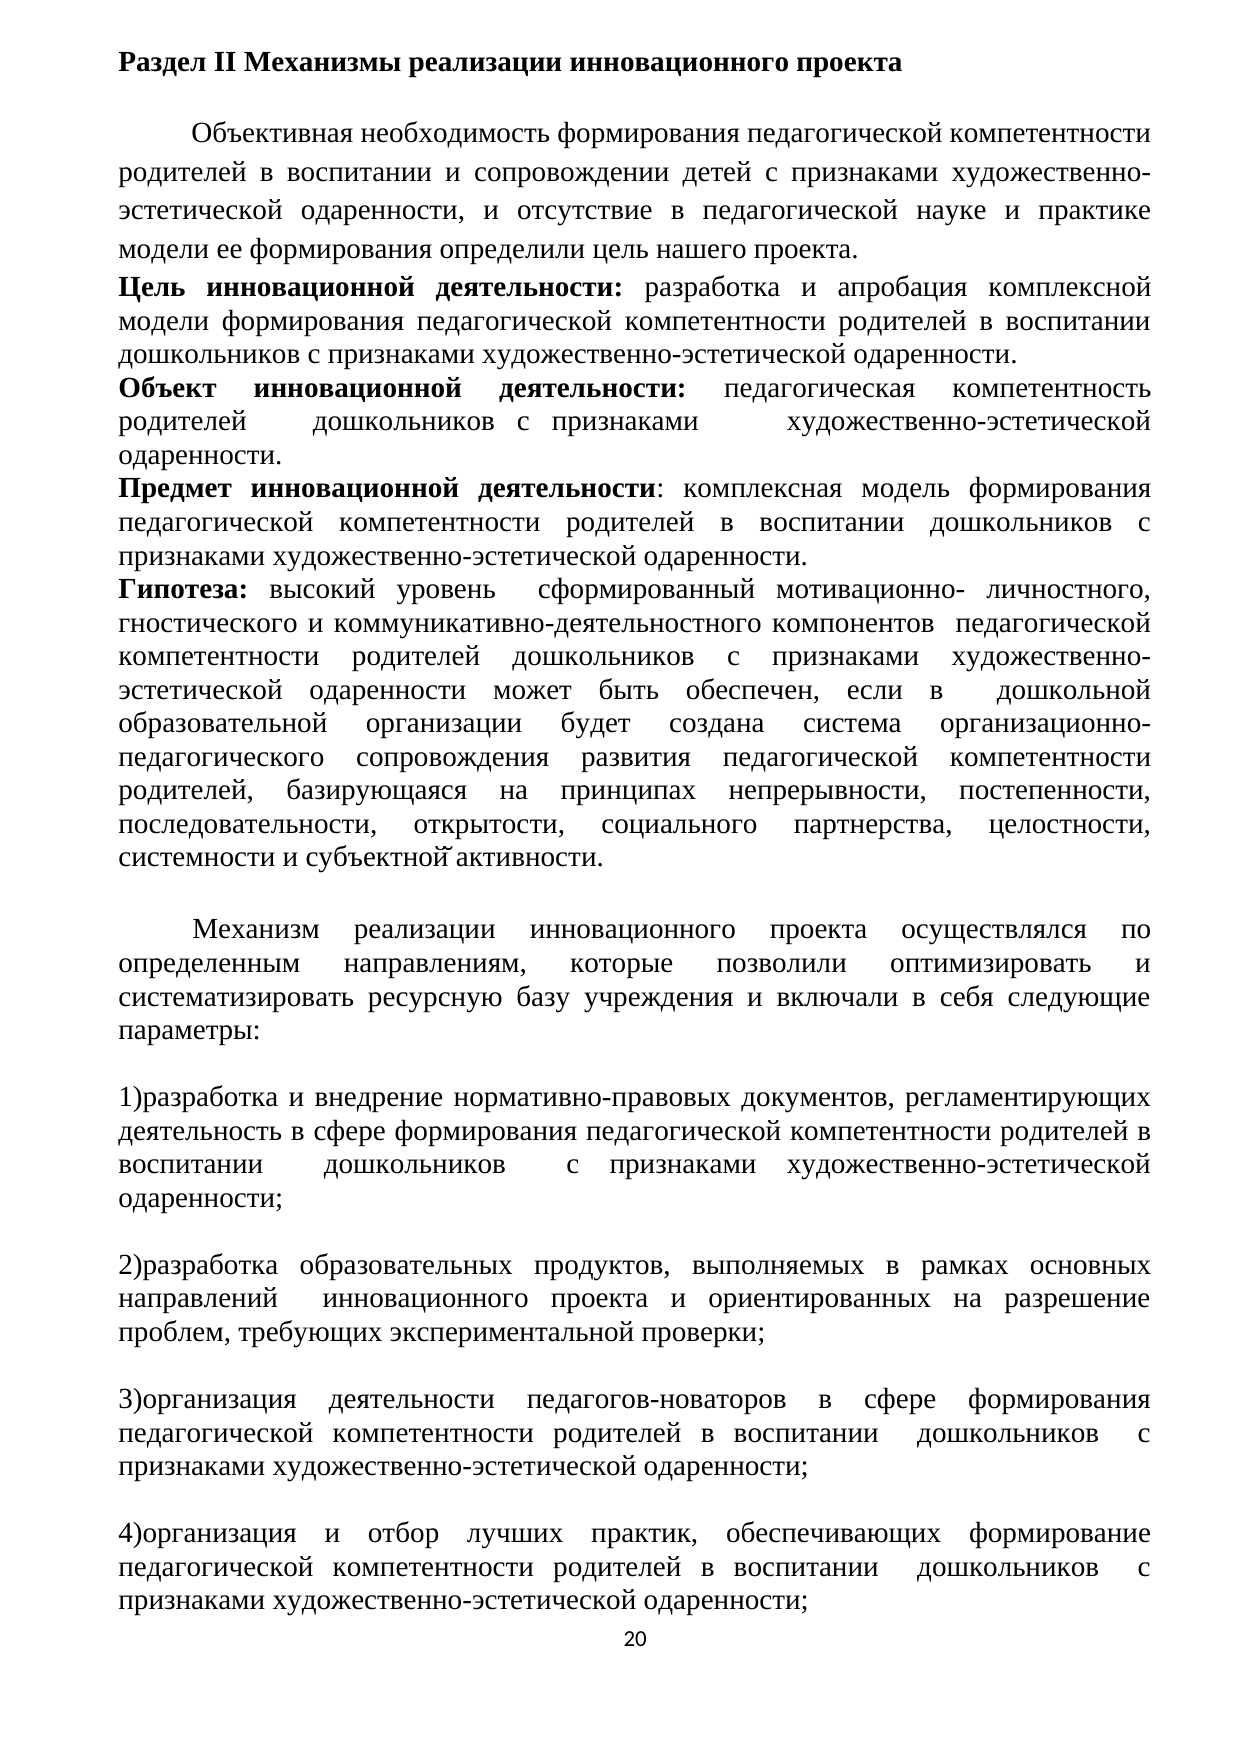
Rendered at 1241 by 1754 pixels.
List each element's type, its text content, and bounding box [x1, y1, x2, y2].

text Объект инновационной деятельности: педагогическая компетентность родителей дошкольников с признаками художественно-эстетической одаренности. [118, 370, 1152, 471]
text Предмет инновационной деятельности: комплексная модель формирования педагогической компетентности родителей в воспитании дошкольников с признаками художественно-эстетической одаренности. [118, 471, 1152, 571]
text Механизм реализации инновационного проекта осуществлялся по определенным направлениям, которые позволили оптимизировать и систематизировать ресурсную базу учреждения и включали в себя следующие параметры: [118, 912, 1152, 1046]
text 2)разработка образовательных продуктов, выполняемых в рамках основных направлений инновационного проекта и ориентированных на разрешение проблем, требующих экспериментальной проверки; [118, 1247, 1152, 1348]
text 4)организация и отбор лучших практик, обеспечивающих формирование педагогической компетентности родителей в воспитании дошкольников с признаками художественно-эстетической одаренности; [118, 1515, 1152, 1616]
text 3)организация деятельности педагогов-новаторов в сфере формирования педагогической компетентности родителей в воспитании дошкольников с признаками художественно-эстетической одаренности; [118, 1381, 1152, 1482]
text 1)разработка и внедрение нормативно-правовых документов, регламентирующих деятельность в сфере формирования педагогической компетентности родителей в воспитании дошкольников с признаками художественно-эстетической одаренности; [118, 1079, 1152, 1213]
text Объективная необходимость формирования педагогической компетентности родителей в воспитании и сопровождении детей с признаками художественно-эстетической одаренности, и отсутствие в педагогической науке и практике модели ее формирования определили цель нашего проекта. [118, 115, 1152, 264]
text Цель инновационной деятельности: разработка и апробация комплексной модели формирования педагогической компетентности родителей в воспитании дошкольников с признаками художественно-эстетической одаренности. [118, 269, 1152, 370]
text Раздел II Механизмы реализации инновационного проекта [118, 44, 1152, 78]
text Гипотеза: высокий уровень сформированный мотивационно- личностного, гностического и коммуникативно-деятельностного компонентов педагогической компетентности родителей дошкольников с признаками художественно-эстетической одаренности может быть обеспечен, если в дошкольной образовательной организации будет создана система организационно-педагогического сопровождения развития педагогической компетентности родителей, базирующаяся на принципах непрерывности, постепенности, последовательности, открытости, социального партнерства, целостности, системности и субъектной̆ активности. [118, 571, 1152, 873]
